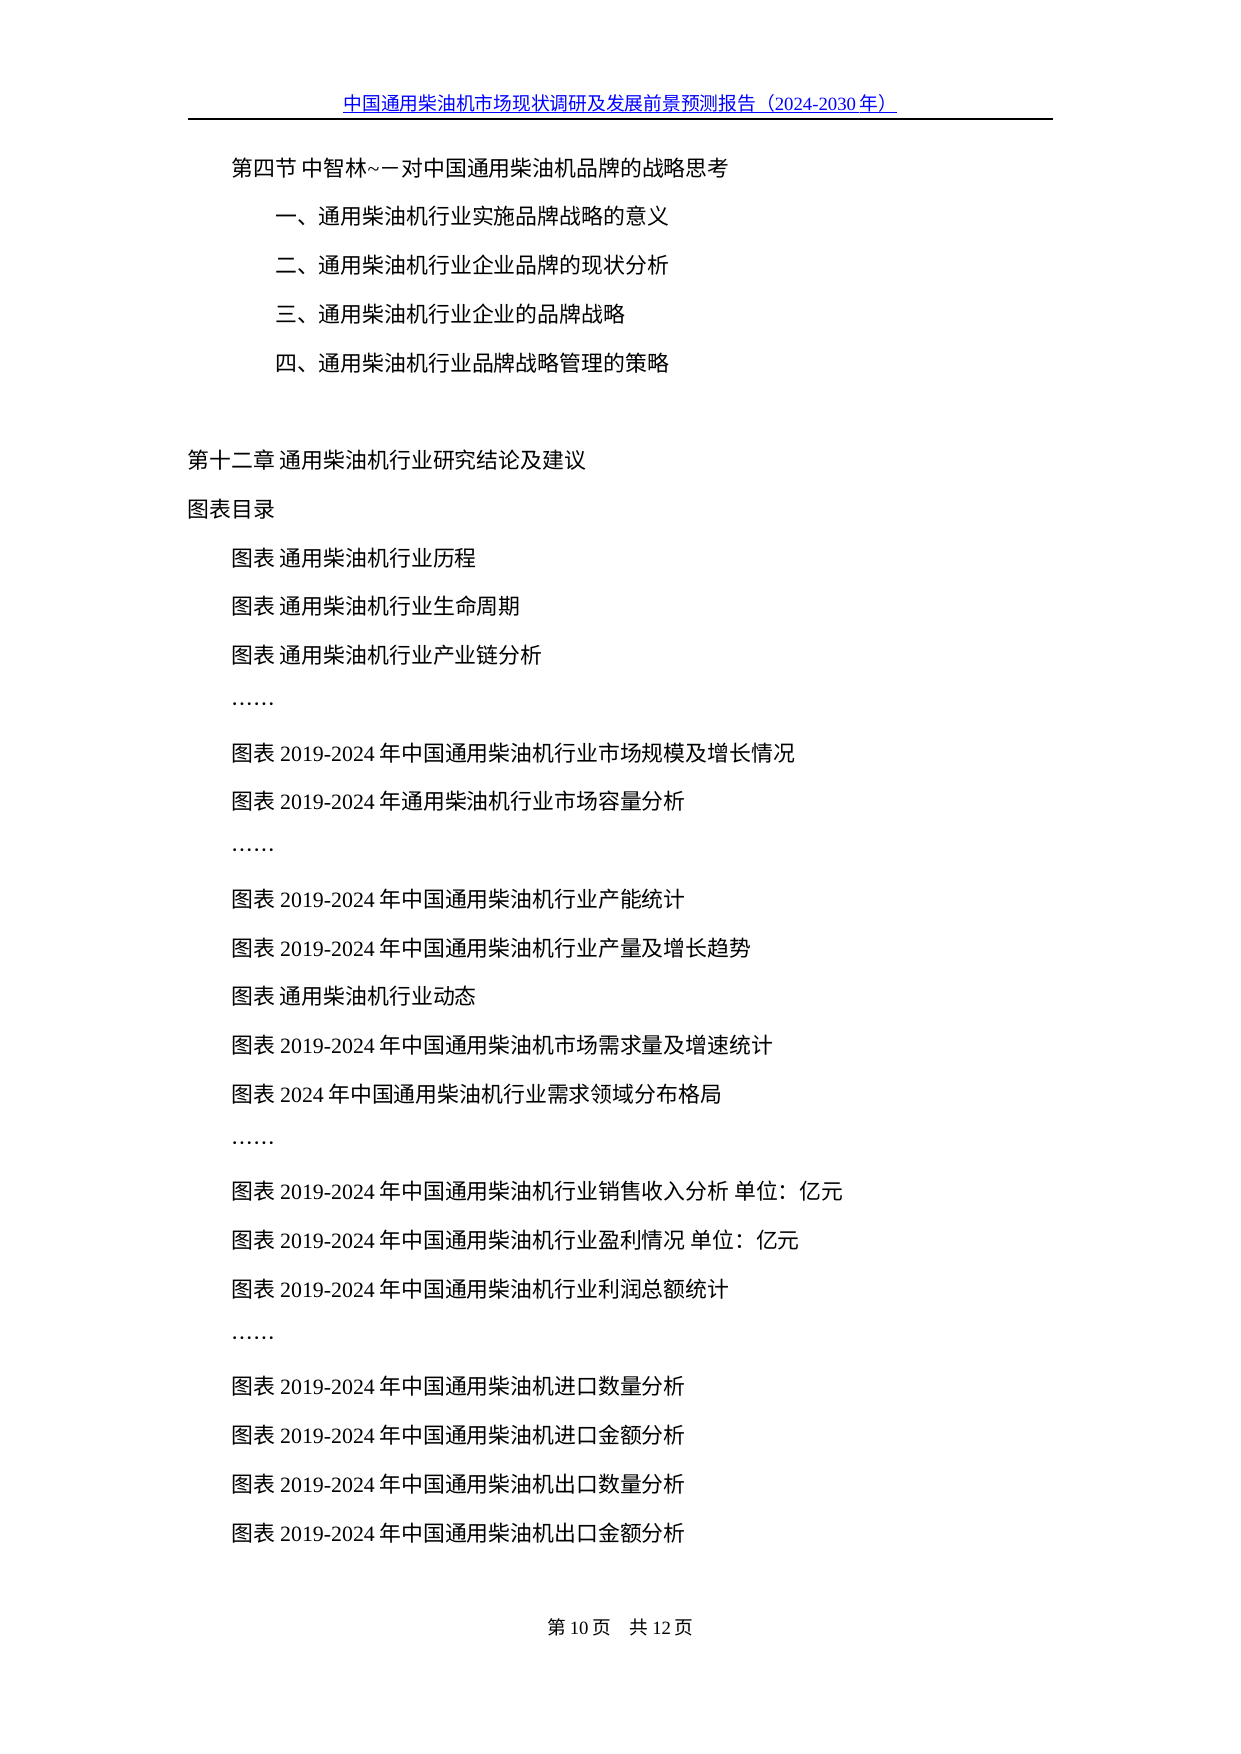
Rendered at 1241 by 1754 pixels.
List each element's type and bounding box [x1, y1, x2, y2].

text [187, 150, 1053, 1548]
